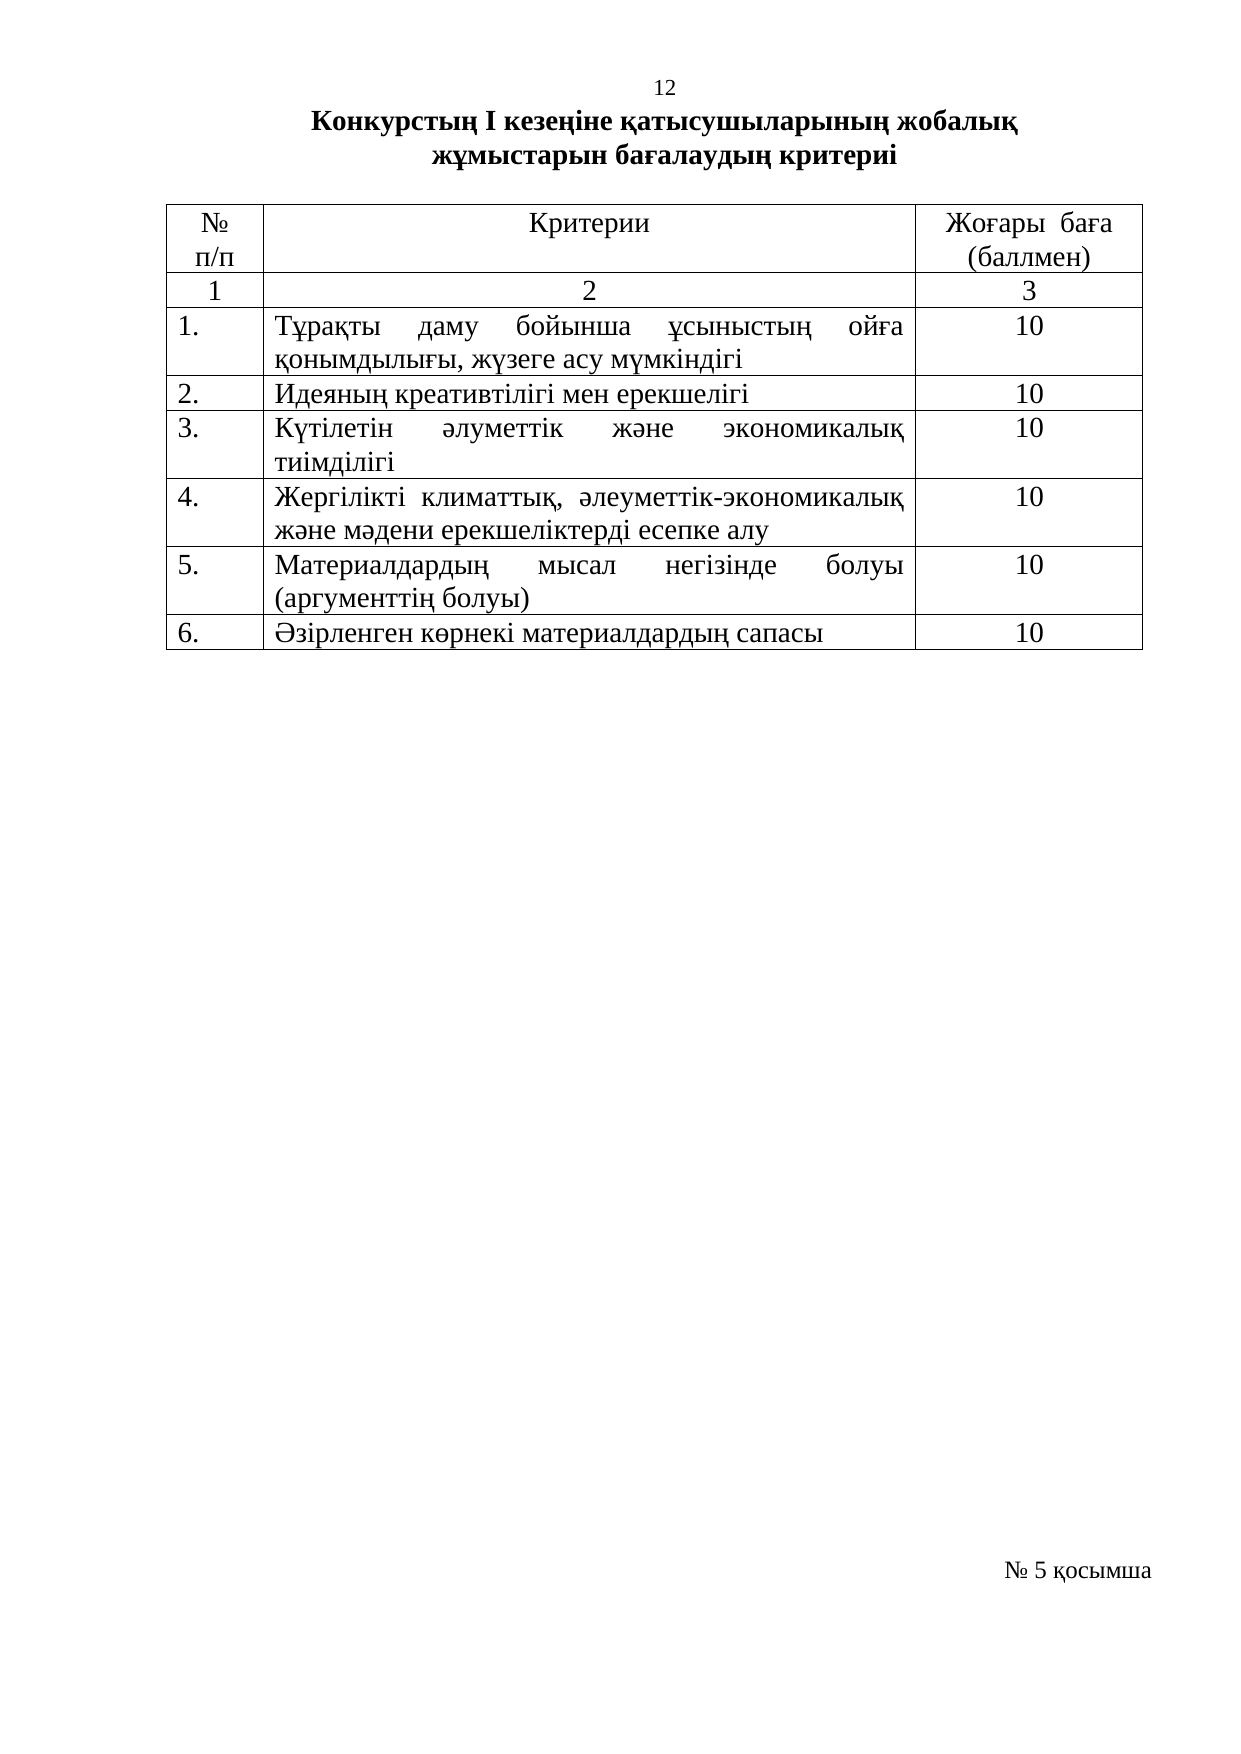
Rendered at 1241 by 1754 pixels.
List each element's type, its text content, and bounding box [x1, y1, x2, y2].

text № 5 қосымша [177, 1555, 1152, 1584]
table_cell Материалдардың мысал негізінде болуы (аргументтің болуы) [264, 547, 915, 614]
table_cell 2 [264, 273, 915, 307]
text Конкурстың І кезеңіне қатысушыларының жобалық [177, 103, 1152, 137]
table_cell 5. [167, 547, 263, 614]
table_header Критерии [264, 205, 915, 272]
table_cell 6. [167, 615, 263, 648]
table_cell Жергілікті климаттық, әлеуметтік-экономикалық және мәдени ерекшеліктерді есепке алу [264, 479, 915, 546]
table_cell 10 [916, 376, 1142, 409]
table_cell 10 [916, 411, 1142, 478]
table_cell 10 [916, 479, 1142, 546]
table_cell 2. [167, 376, 263, 409]
table_cell Күтілетін әлуметтік және экономикалық тиімділігі [264, 411, 915, 478]
table_header № п/п [167, 205, 263, 272]
table_cell 4. [167, 479, 263, 546]
table_cell Әзірленген көрнекі материалдардың сапасы [264, 615, 915, 648]
table_cell 3. [167, 411, 263, 478]
table_cell Тұрақты даму бойынша ұсыныстың ойға қонымдылығы, жүзеге асу мүмкіндігі [264, 308, 915, 375]
text жұмыстарын бағалаудың критериі [177, 137, 1152, 171]
table_cell Идеяның креативтілігі мен ерекшелігі [264, 376, 915, 409]
table_cell 3 [916, 273, 1142, 307]
table_cell 10 [916, 308, 1142, 375]
table_cell 1 [167, 273, 263, 307]
table_cell 10 [916, 615, 1142, 648]
table_header Жоғары баға (баллмен) [916, 205, 1142, 272]
table_cell 10 [916, 547, 1142, 614]
table_cell 1. [167, 308, 263, 375]
